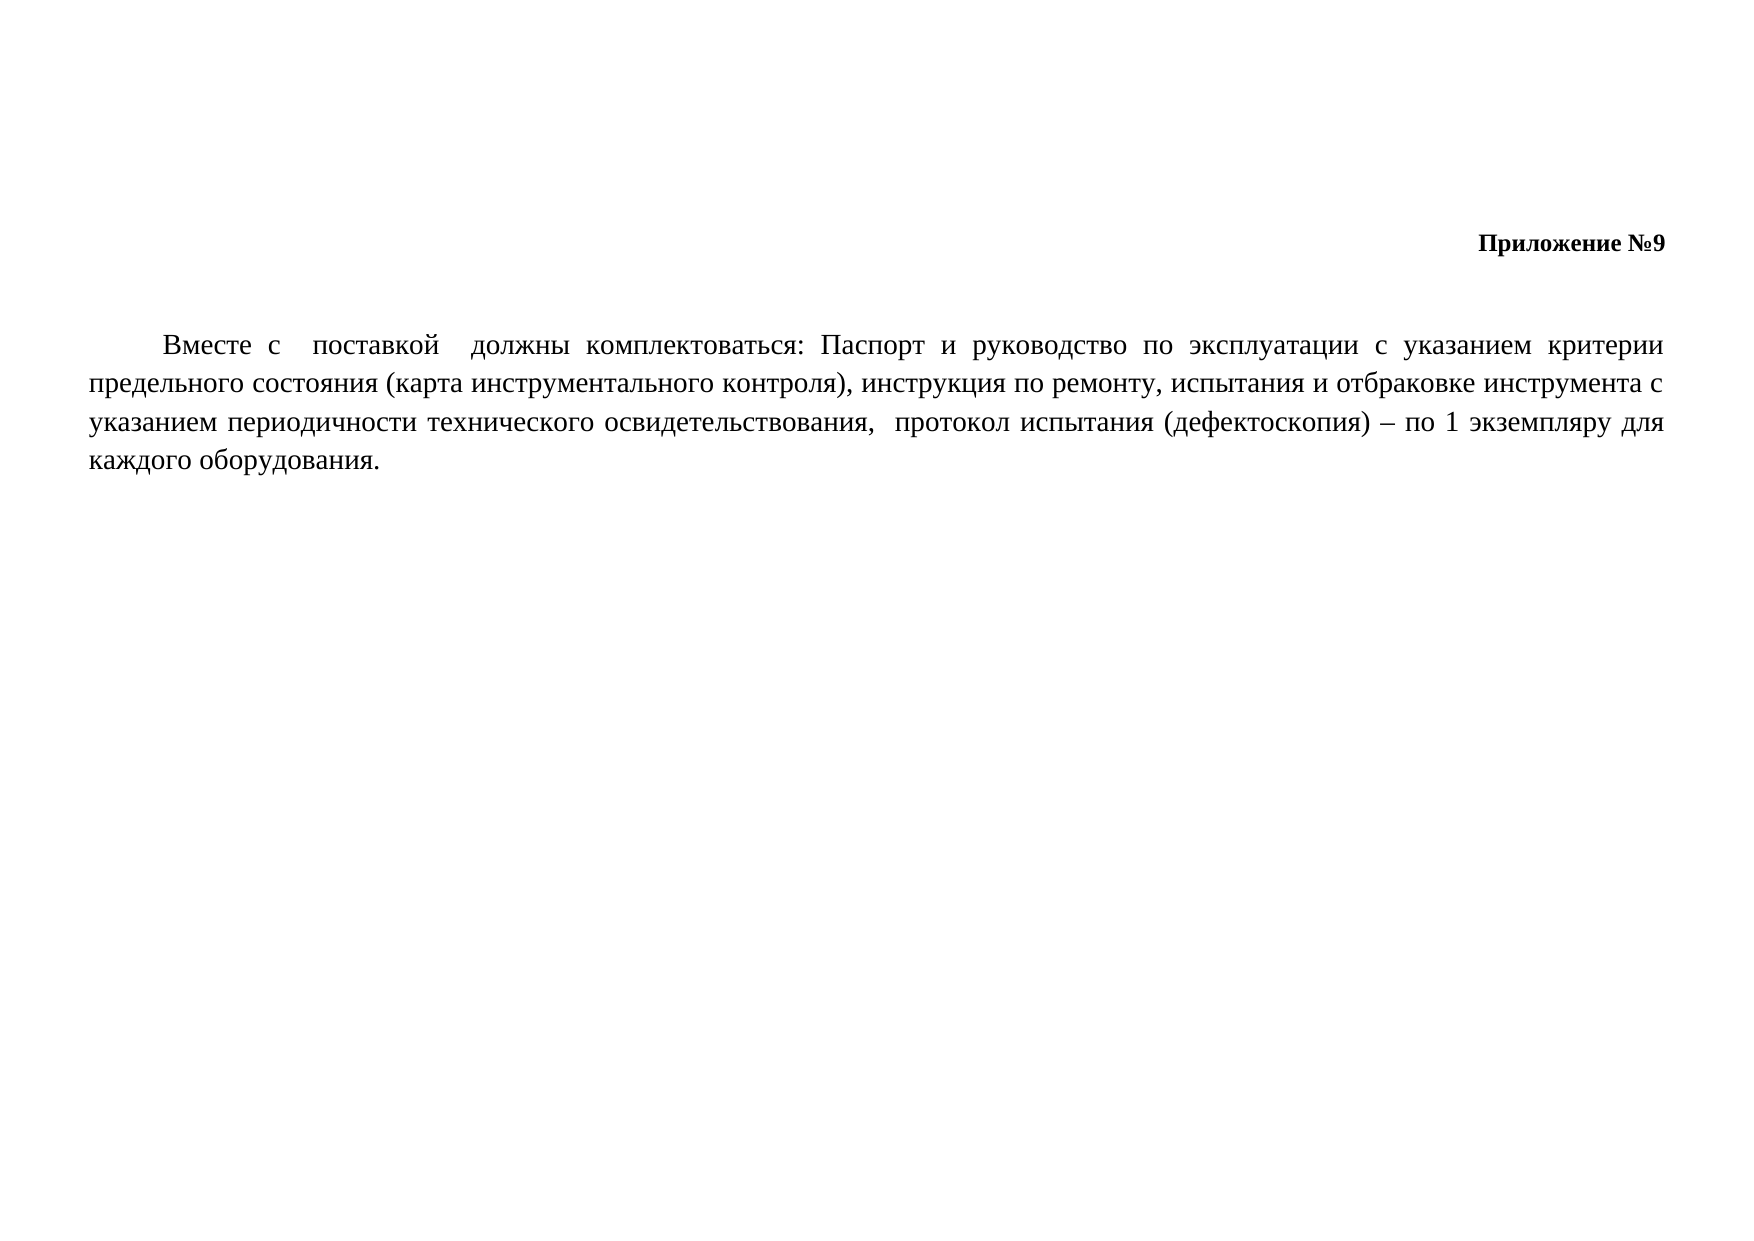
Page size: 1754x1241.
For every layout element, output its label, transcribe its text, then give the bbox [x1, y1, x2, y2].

text Приложение №9 [89, 228, 1665, 256]
text Вместе с поставкой должны комплектоваться: Паспорт и руководство по эксплуатации с указанием критерии предельного состояния (карта инструментального контроля), инструкция по ремонту, испытания и отбраковке инструмента с указанием периодичности технического освидетельствования, протокол испытания (дефектоскопия) – по 1 экземпляру для каждого оборудования. [89, 327, 1665, 476]
